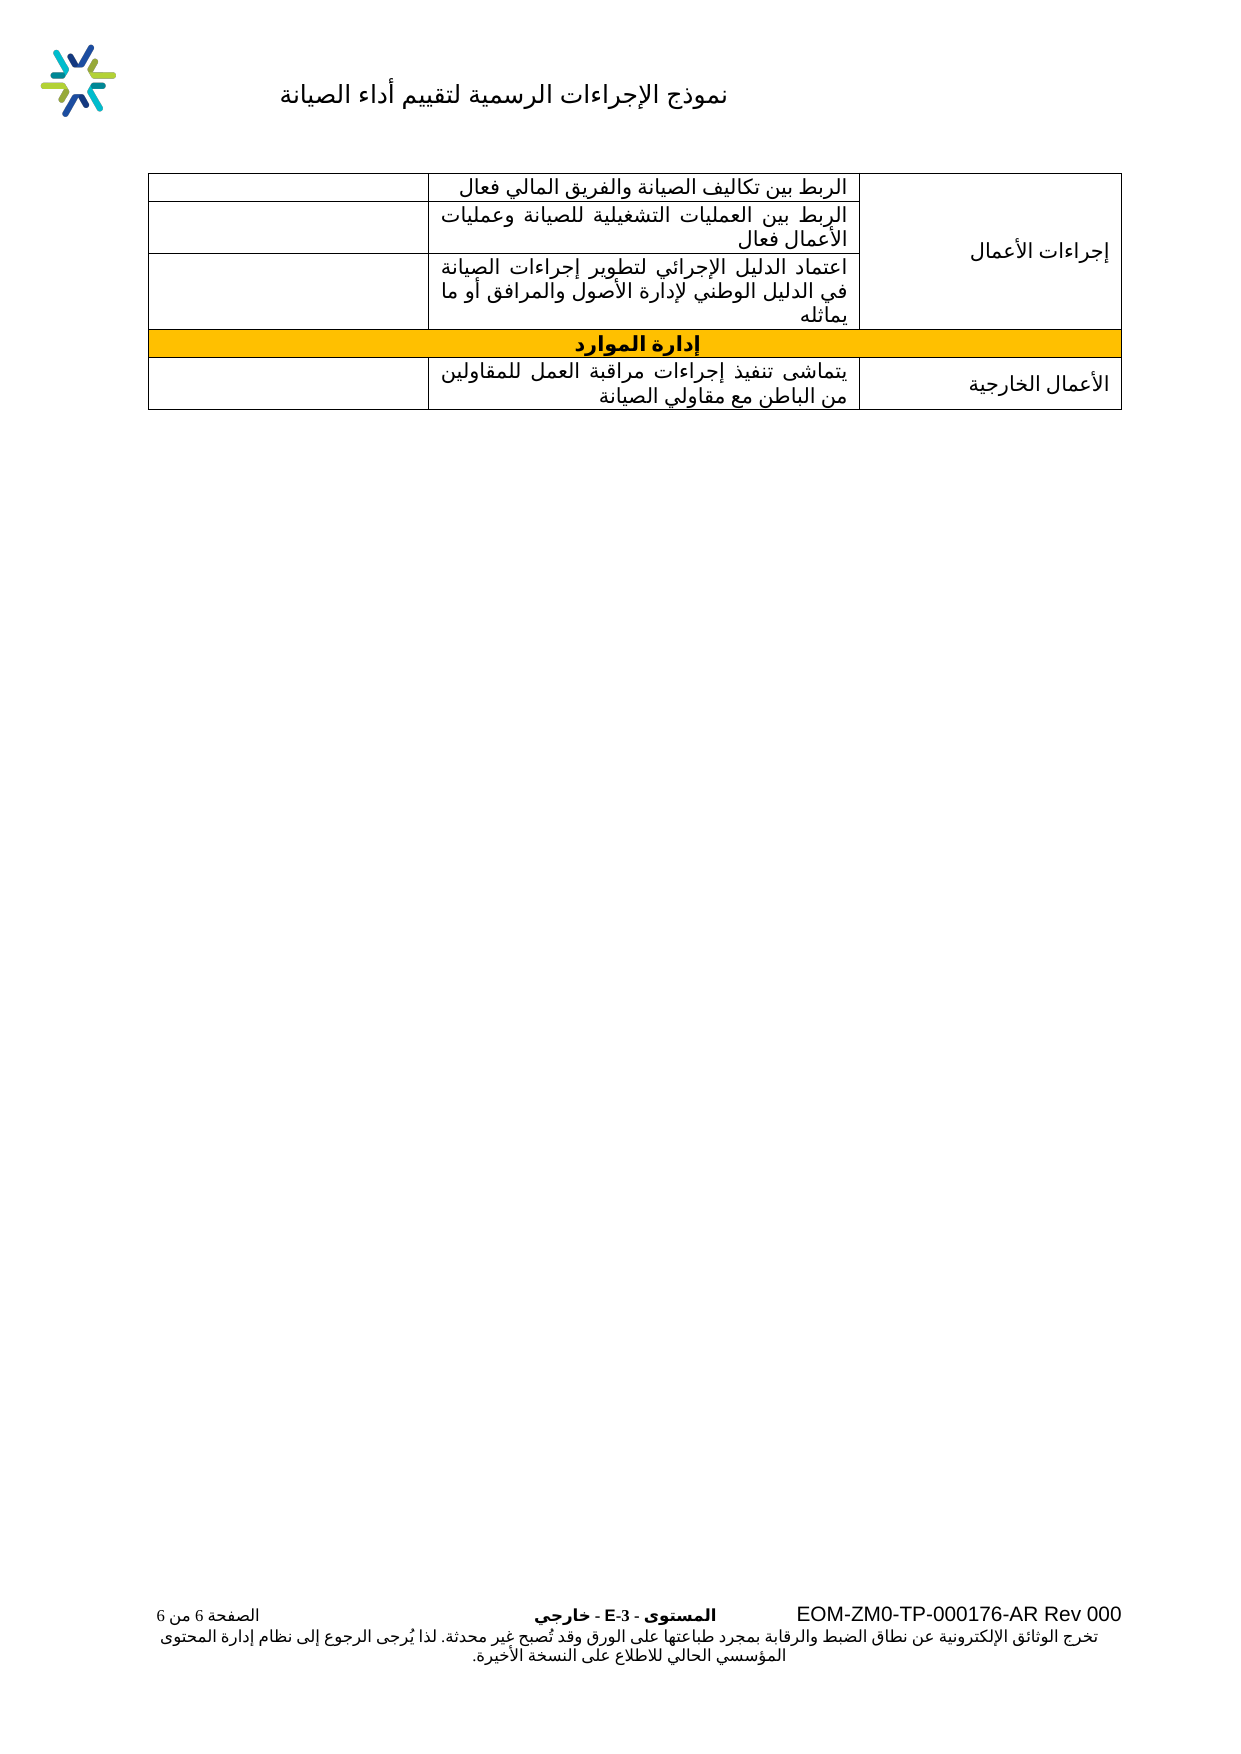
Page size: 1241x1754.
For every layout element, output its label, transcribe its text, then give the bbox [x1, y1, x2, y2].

table_cell الربط بين تكاليف الصيانة والفريق المالي فعال [429, 174, 859, 201]
table_cell [149, 202, 428, 253]
table_cell إدارة الموارد [149, 330, 1121, 357]
table_cell [149, 174, 428, 201]
table_cell اعتماد الدليل الإجرائي لتطوير إجراءات الصيانة في الدليل الوطني لإدارة الأصول والمرافق أو ما يماثله [429, 254, 859, 329]
table_cell الربط بين العمليات التشغيلية للصيانة وعمليات الأعمال فعال [429, 202, 859, 253]
table_cell [149, 254, 428, 329]
table_cell [149, 358, 428, 409]
table_cell الأعمال الخارجية [860, 358, 1121, 409]
table_cell يتماشى تنفيذ إجراءات مراقبة العمل للمقاولين من الباطن مع مقاولي الصيانة [429, 358, 859, 409]
table_cell إجراءات الأعمال [860, 174, 1121, 329]
